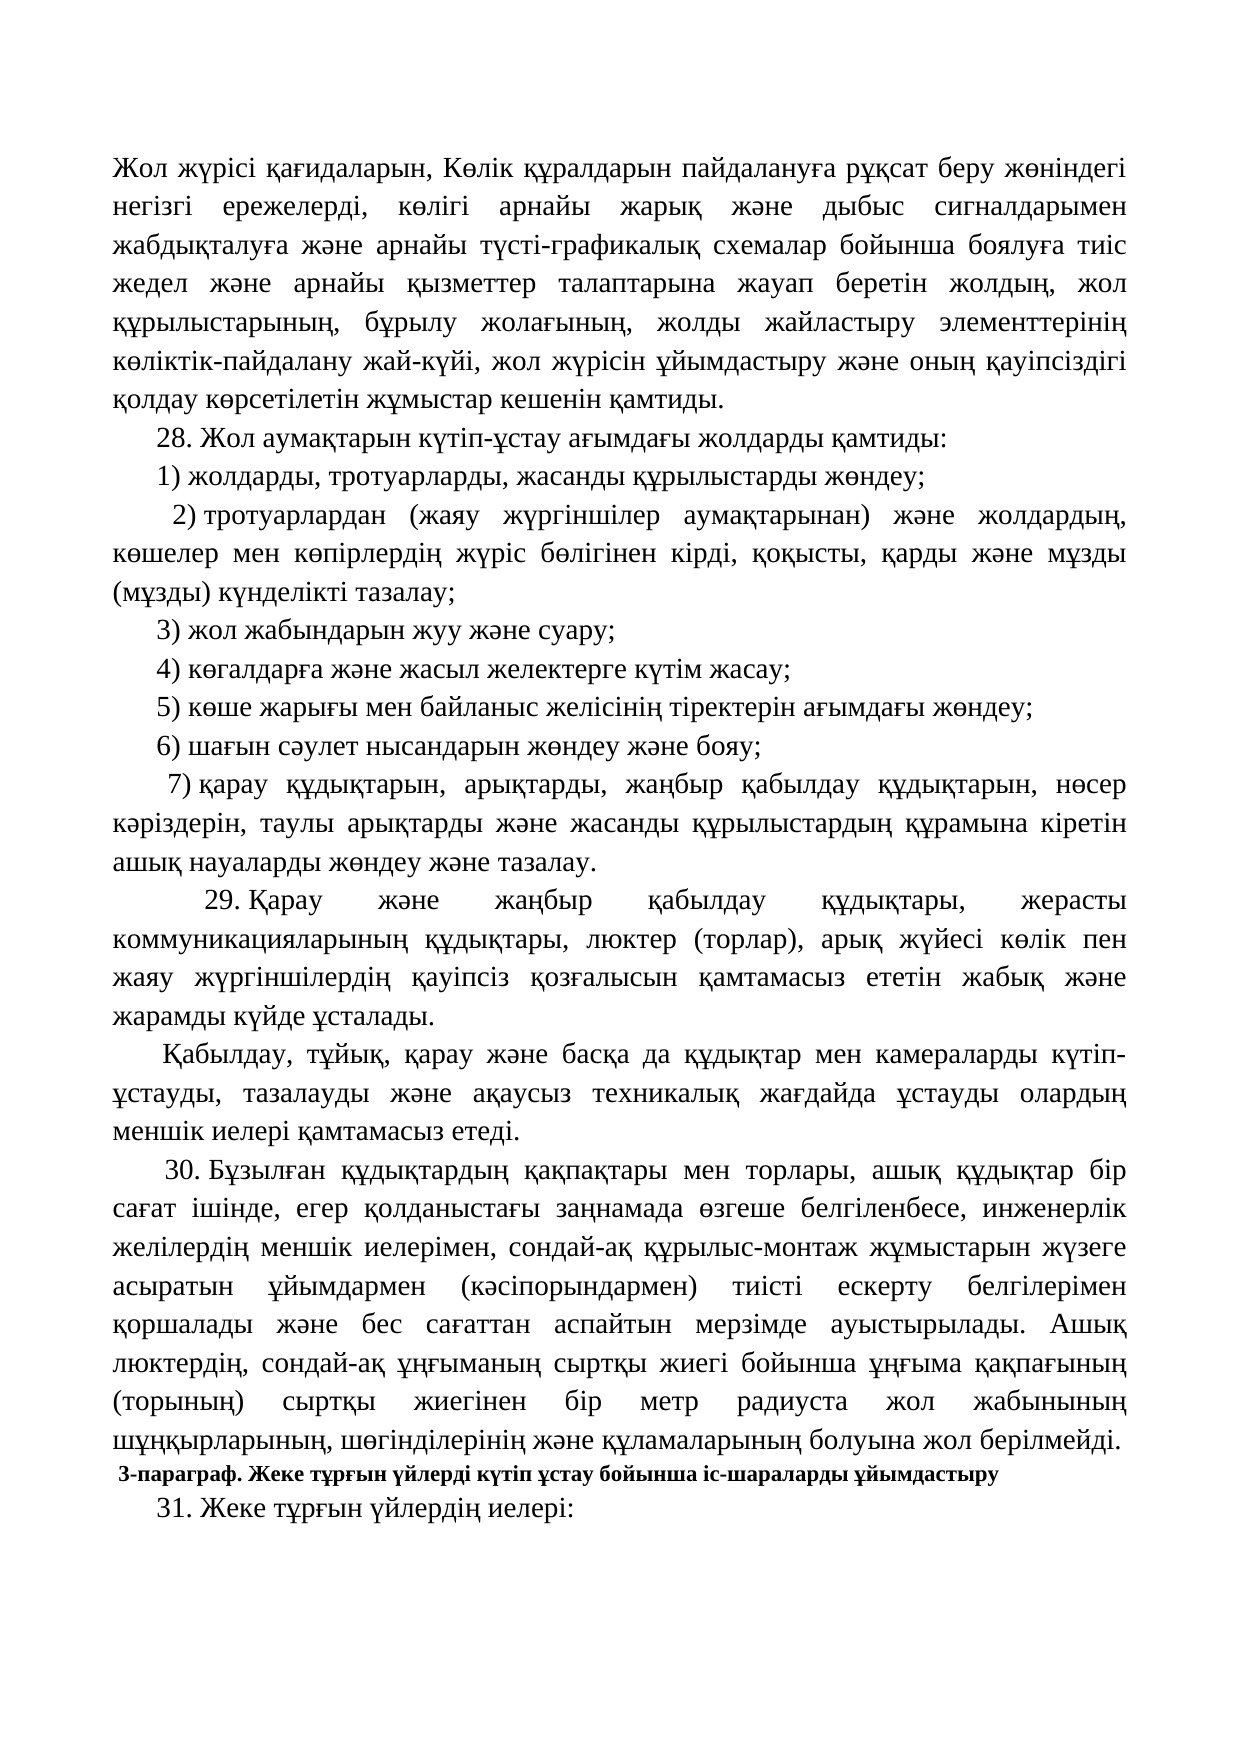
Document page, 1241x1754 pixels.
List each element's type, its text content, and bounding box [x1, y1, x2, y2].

text 29. Қарау және жаңбыр қабылдау құдықтары, жерасты коммуникацияларының құдықтары, люктер (торлар), арық жүйесі көлік пен жаяу жүргіншілердің қауіпсіз қозғалысын қамтамасыз ететін жабық және жарамды күйде ұсталады. [112, 882, 1128, 1031]
text 31. Жеке тұрғын үйлердің иелері: [112, 1491, 1128, 1524]
text 1) жолдарды, тротуарларды, жасанды құрылыстарды жөндеу; [112, 458, 1128, 492]
text 30. Бұзылған құдықтардың қақпақтары мен торлары, ашық құдықтар бір сағат ішінде, егер қолданыстағы заңнамада өзгеше белгіленбесе, инженерлік желілердің меншік иелерімен, сондай-ақ құрылыс-монтаж жұмыстарын жүзеге асыратын ұйымдармен (кәсіпорындармен) тиісті ескерту белгілерімен қоршалады және бес сағаттан аспайтын мерзімде ауыстырылады. Ашық люктердің, сондай-ақ ұңғыманың сыртқы жиегі бойынша ұңғыма қақпағының (торының) сыртқы жиегінен бір метр радиуста жол жабынының шұңқырларының, шөгінділерінің және құламаларының болуына жол берілмейді. [112, 1152, 1128, 1455]
text 5) көше жарығы мен байланыс желісінің тіректерін ағымдағы жөндеу; [112, 689, 1128, 723]
text 2) тротуарлардан (жаяу жүргіншілер аумақтарынан) және жолдардың, көшелер мен көпірлердің жүріс бөлігінен кірді, қоқысты, қарды және мұзды (мұзды) күнделікті тазалау; [112, 497, 1128, 607]
text Қабылдау, тұйық, қарау және басқа да құдықтар мен камераларды күтіп-ұстауды, тазалауды және ақаусыз техникалық жағдайда ұстауды олардың меншік иелері қамтамасыз етеді. [112, 1036, 1128, 1147]
text 28. Жол аумақтарын күтіп-ұстау ағымдағы жолдарды қамтиды: [112, 420, 1128, 453]
text 6) шағын сәулет нысандарын жөндеу және бояу; [112, 728, 1128, 762]
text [112, 150, 1128, 415]
text 4) көгалдарға және жасыл желектерге күтім жасау; [112, 651, 1128, 684]
text 3-параграф. Жеке тұрғын үйлерді күтіп ұстау бойынша іс-шараларды ұйымдастыру [112, 1460, 1128, 1487]
text 3) жол жабындарын жуу және суару; [112, 612, 1128, 646]
text 7) қарау құдықтарын, арықтарды, жаңбыр қабылдау құдықтарын, нөсер кәріздерін, таулы арықтарды және жасанды құрылыстардың құрамына кіретін ашық науаларды жөндеу және тазалау. [112, 767, 1128, 877]
